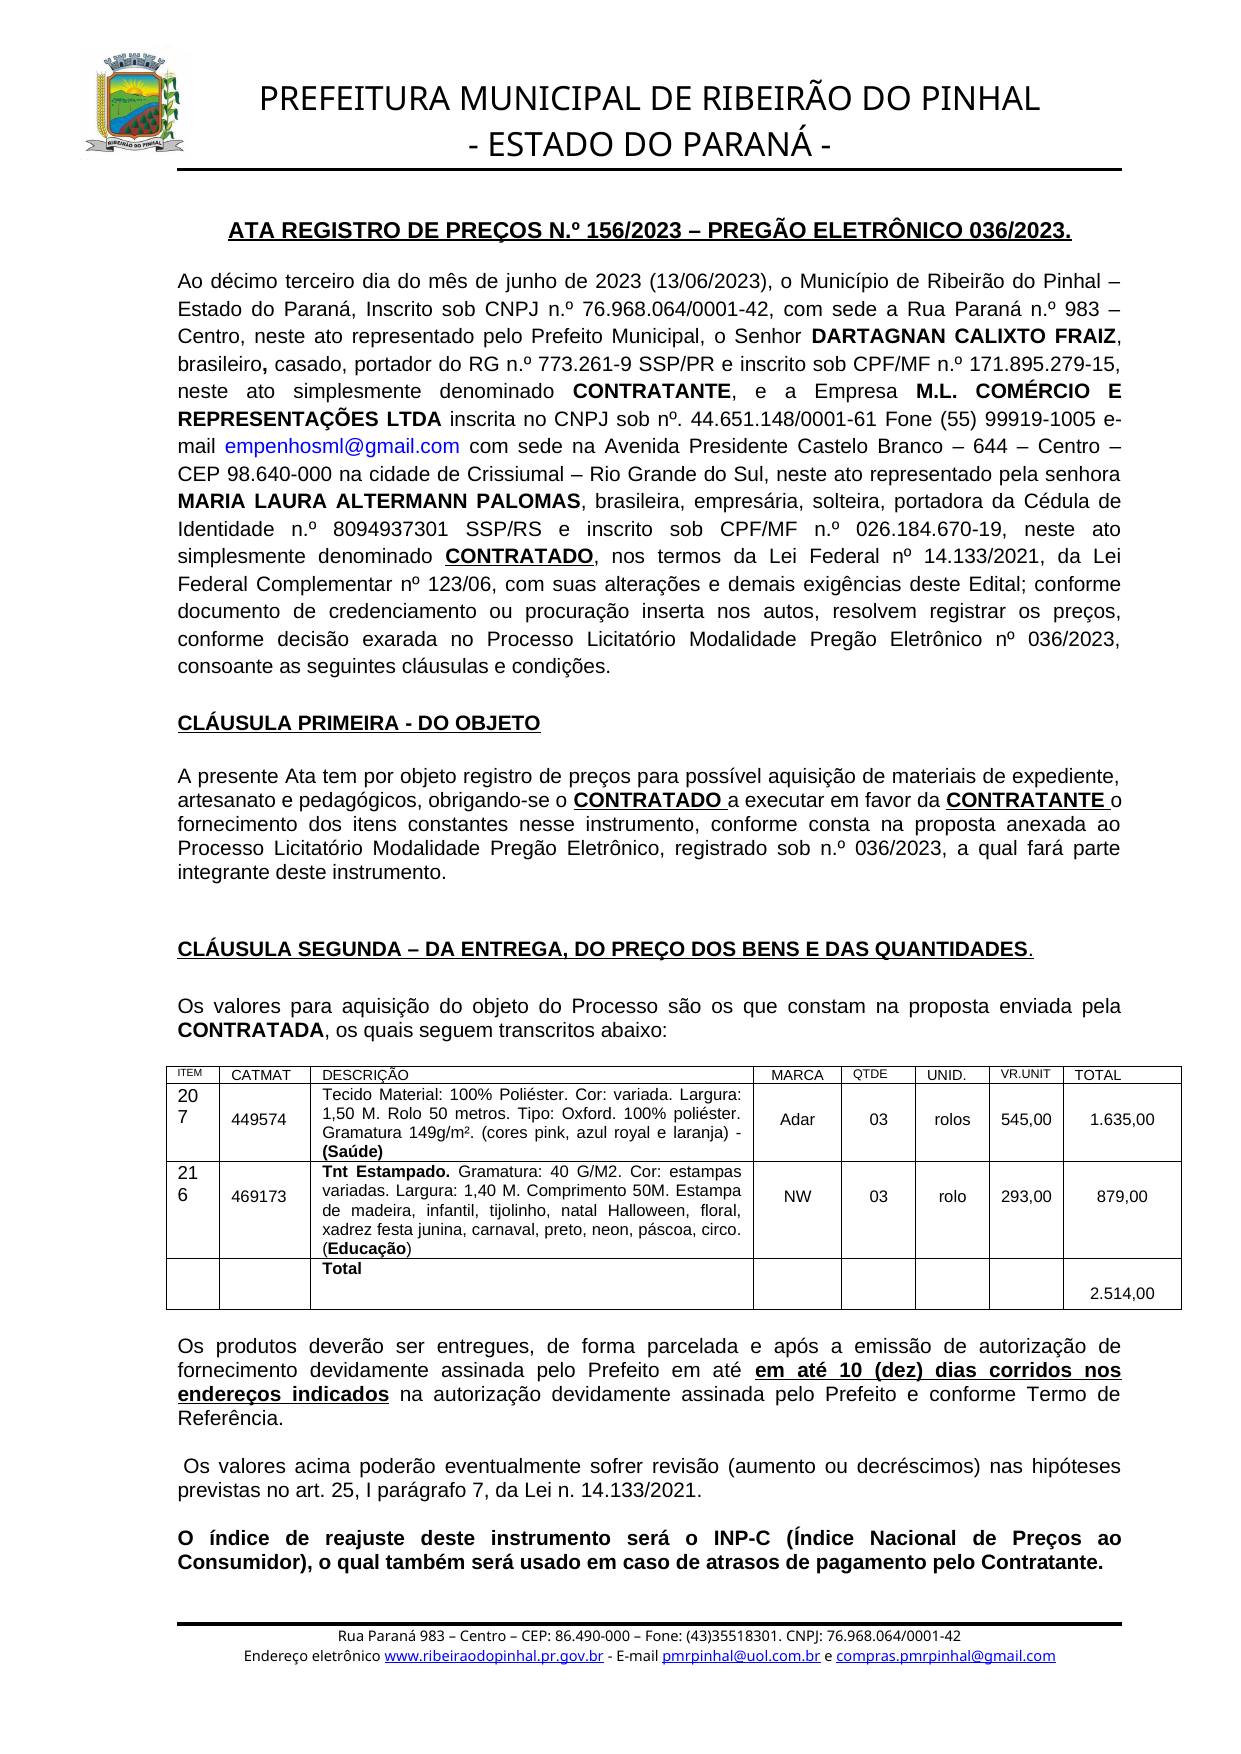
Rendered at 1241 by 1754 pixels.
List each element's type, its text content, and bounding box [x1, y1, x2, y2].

table_cell 449574 [220, 1084, 310, 1161]
table_cell 469173 [220, 1162, 310, 1258]
text Ao décimo terceiro dia do mês de junho de 2023 (13/06/2023), o Município de Ribeirão do Pinhal – Estado do Paraná, Inscrito sob CNPJ n.º 76.968.064/0001-42, com sede a Rua Paraná n.º 983 – Centro, neste ato representado pelo Prefeito Municipal, o Senhor DARTAGNAN CALIXTO FRAIZ, brasileiro, casado, portador do RG n.º 773.261-9 SSP/PR e inscrito sob CPF/MF n.º 171.895.279-15, neste ato simplesmente denominado CONTRATANTE, e a Empresa M.L. COMÉRCIO E REPRESENTAÇÕES LTDA inscrita no CNPJ sob nº. 44.651.148/0001-61 Fone (55) 99919-1005 e-mail empenhosml@gmail.com com sede na Avenida Presidente Castelo Branco – 644 – Centro – CEP 98.640-000 na cidade de Crissiumal – Rio Grande do Sul, neste ato representado pela senhora MARIA LAURA ALTERMANN PALOMAS, brasileira, empresária, solteira, portadora da Cédula de Identidade n.º 8094937301 SSP/RS e inscrito sob CPF/MF n.º 026.184.670-19, neste ato simplesmente denominado CONTRATADO, nos termos da Lei Federal nº 14.133/2021, da Lei Federal Complementar nº 123/06, com suas alterações e demais exigências deste Edital; conforme documento de credenciamento ou procuração inserta nos autos, resolvem registrar os preços, conforme decisão exarada no Processo Licitatório Modalidade Pregão Eletrônico nº 036/2023, consoante as seguintes cláusulas e condições. [177, 269, 1122, 678]
table_header QTDE [842, 1067, 915, 1083]
table_cell NW [754, 1162, 841, 1258]
table_header TOTAL [1064, 1067, 1181, 1083]
table_cell rolos [916, 1084, 989, 1161]
table_cell [754, 1259, 841, 1309]
table_cell [842, 1259, 915, 1309]
table_cell [220, 1259, 310, 1309]
table_cell 879,00 [1064, 1162, 1181, 1258]
table_cell Total [311, 1259, 753, 1309]
table_cell 2.514,00 [1064, 1259, 1181, 1309]
table_header UNID. [916, 1067, 989, 1083]
text CLÁUSULA PRIMEIRA - DO OBJETO [177, 711, 1122, 735]
table_cell 03 [842, 1162, 915, 1258]
text ATA REGISTRO DE PREÇOS N.º 156/2023 – PREGÃO ELETRÔNICO 036/2023. [177, 217, 1122, 243]
table_header ITEM [167, 1067, 219, 1083]
picture [79, 45, 192, 160]
table_header DESCRIÇÃO [311, 1067, 753, 1083]
table_cell Adar [754, 1084, 841, 1161]
text A presente Ata tem por objeto registro de preços para possível aquisição de materiais de expediente, artesanato e pedagógicos, obrigando-se o CONTRATADO a executar em favor da CONTRATANTE o fornecimento dos itens constantes nesse instrumento, conforme consta na proposta anexada ao Processo Licitatório Modalidade Pregão Eletrônico, registrado sob n.º 036/2023, a qual fará parte integrante deste instrumento. [177, 764, 1122, 884]
table_cell 03 [842, 1084, 915, 1161]
table_header CATMAT [220, 1067, 310, 1083]
text CLÁUSULA SEGUNDA – DA ENTREGA, DO PREÇO DOS BENS E DAS QUANTIDADES. [177, 937, 1122, 961]
table_cell rolo [916, 1162, 989, 1258]
text Os valores acima poderão eventualmente sofrer revisão (aumento ou decréscimos) nas hipóteses previstas no art. 25, I parágrafo 7, da Lei n. 14.133/2021. [177, 1454, 1122, 1502]
table_cell 545,00 [990, 1084, 1063, 1161]
text Os produtos deverão ser entregues, de forma parcelada e após a emissão de autorização de fornecimento devidamente assinada pelo Prefeito em até em até 10 (dez) dias corridos nos endereços indicados na autorização devidamente assinada pelo Prefeito e conforme Termo de Referência. [177, 1334, 1122, 1430]
text O índice de reajuste deste instrumento será o INP-C (Índice Nacional de Preços ao Consumidor), o qual também será usado em caso de atrasos de pagamento pelo Contratante. [177, 1526, 1122, 1574]
table_header VR.UNIT [990, 1067, 1063, 1083]
table_cell 1.635,00 [1064, 1084, 1181, 1161]
text Os valores para aquisição do objeto do Processo são os que constam na proposta enviada pela CONTRATADA, os quais seguem transcritos abaixo: [177, 994, 1122, 1042]
table_cell 207 [167, 1084, 219, 1161]
table_header MARCA [754, 1067, 841, 1083]
table_cell 216 [167, 1162, 219, 1258]
table_cell 293,00 [990, 1162, 1063, 1258]
table_cell [916, 1259, 989, 1309]
table_cell Tnt Estampado. Gramatura: 40 G/M2. Cor: estampas variadas. Largura: 1,40 M. Comprimento 50M. Estampa de madeira, infantil, tijolinho, natal Halloween, floral, xadrez festa junina, carnaval, preto, neon, páscoa, circo. (Educação) [311, 1162, 753, 1258]
table_cell [167, 1259, 219, 1309]
table_cell [990, 1259, 1063, 1309]
table_cell Tecido Material: 100% Poliéster. Cor: variada. Largura: 1,50 M. Rolo 50 metros. Tipo: Oxford. 100% poliéster. Gramatura 149g/m². (cores pink, azul royal e laranja) - (Saúde) [311, 1084, 753, 1161]
